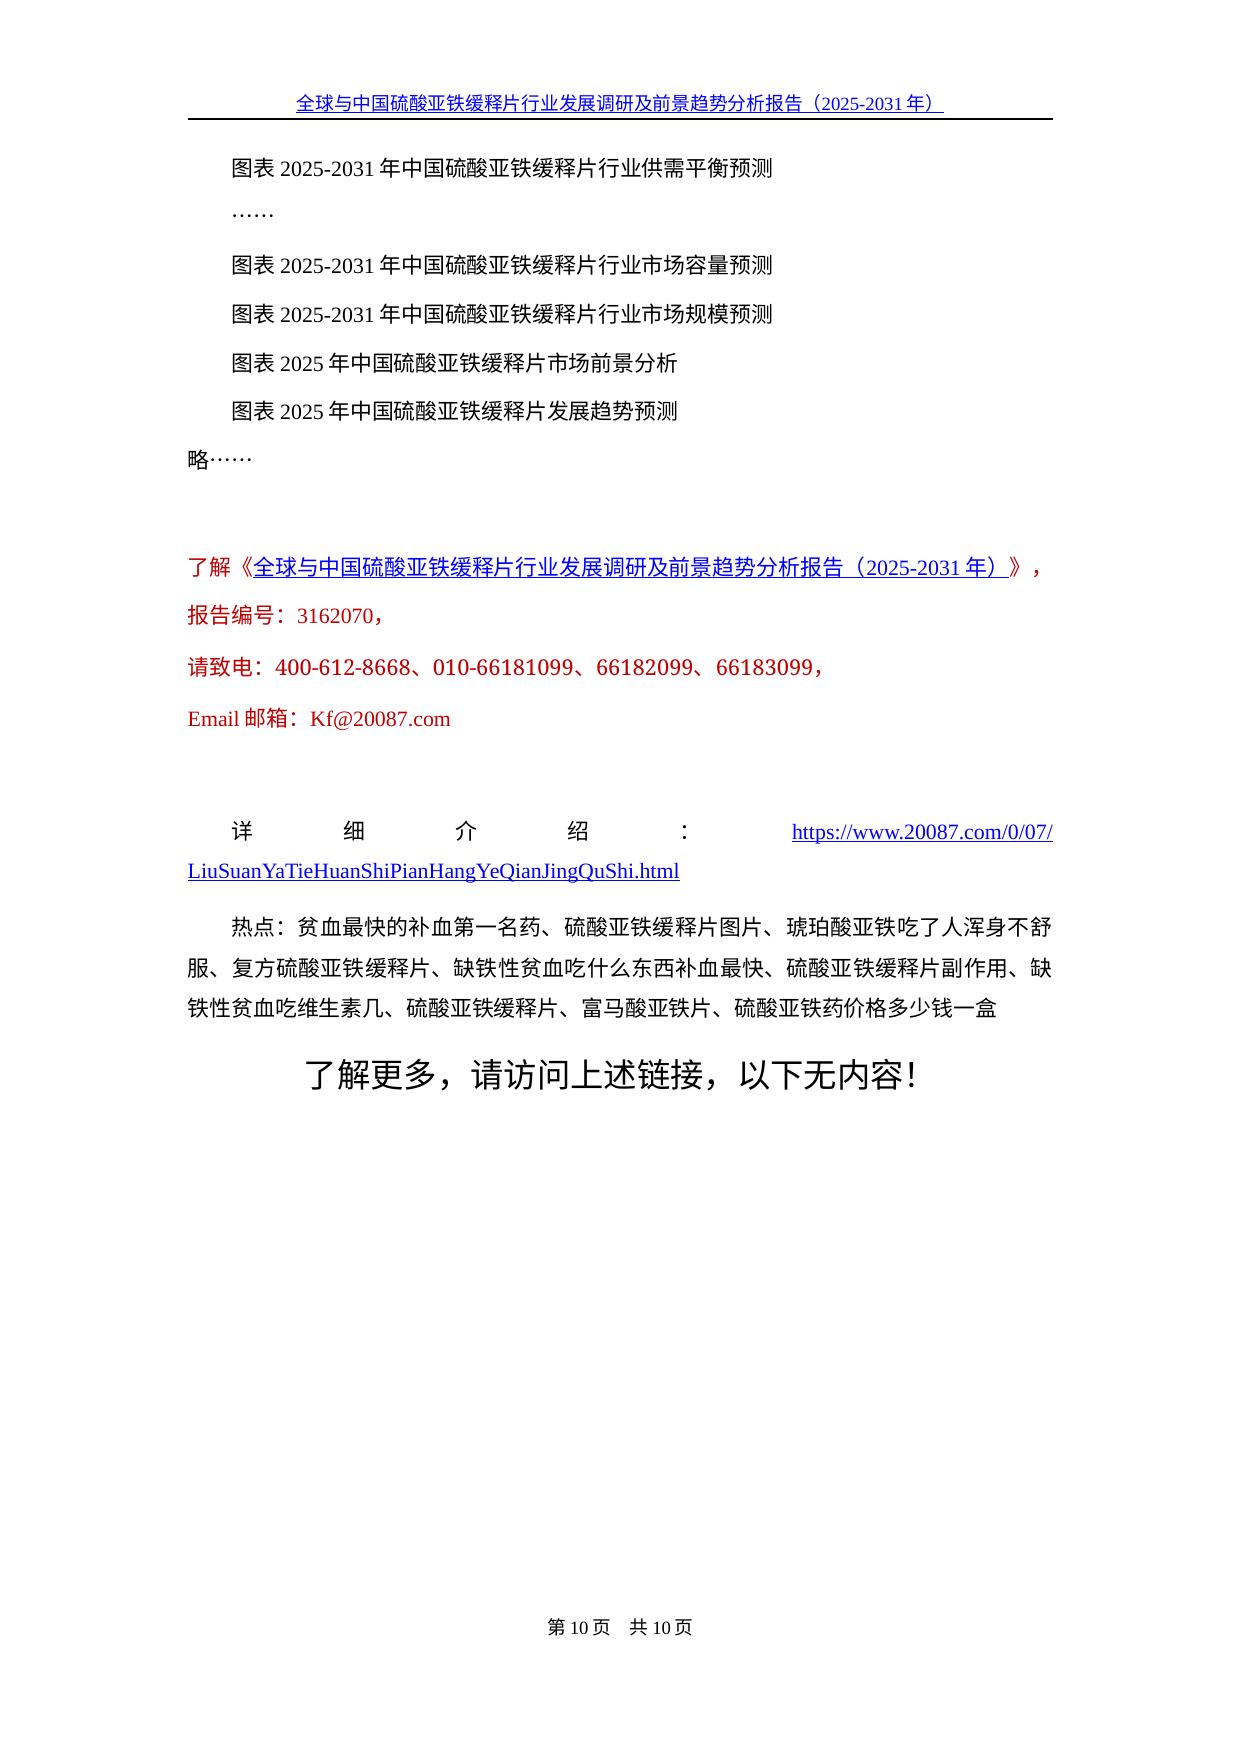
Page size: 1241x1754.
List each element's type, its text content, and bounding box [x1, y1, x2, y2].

text 请致电：400-612-8668、010-66181099、66182099、66183099， [187, 649, 1053, 682]
text 了解《全球与中国硫酸亚铁缓释片行业发展调研及前景趋势分析报告（2025-2031年）》，报告编号：3162070， [187, 549, 1053, 630]
text 热点：贫血最快的补血第一名药、硫酸亚铁缓释片图片、琥珀酸亚铁吃了人浑身不舒服、复方硫酸亚铁缓释片、缺铁性贫血吃什么东西补血最快、硫酸亚铁缓释片副作用、缺铁性贫血吃维生素几、硫酸亚铁缓释片、富马酸亚铁片、硫酸亚铁药价格多少钱一盒 [187, 909, 1053, 1023]
text Email邮箱：Kf@20087.com [187, 701, 1053, 733]
text 详细介绍：https://www.20087.com/0/07/LiuSuanYaTieHuanShiPianHangYeQianJingQuShi.html [187, 814, 1053, 887]
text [187, 150, 1053, 475]
title 了解更多，请访问上述链接，以下无内容！ [187, 1041, 1053, 1106]
